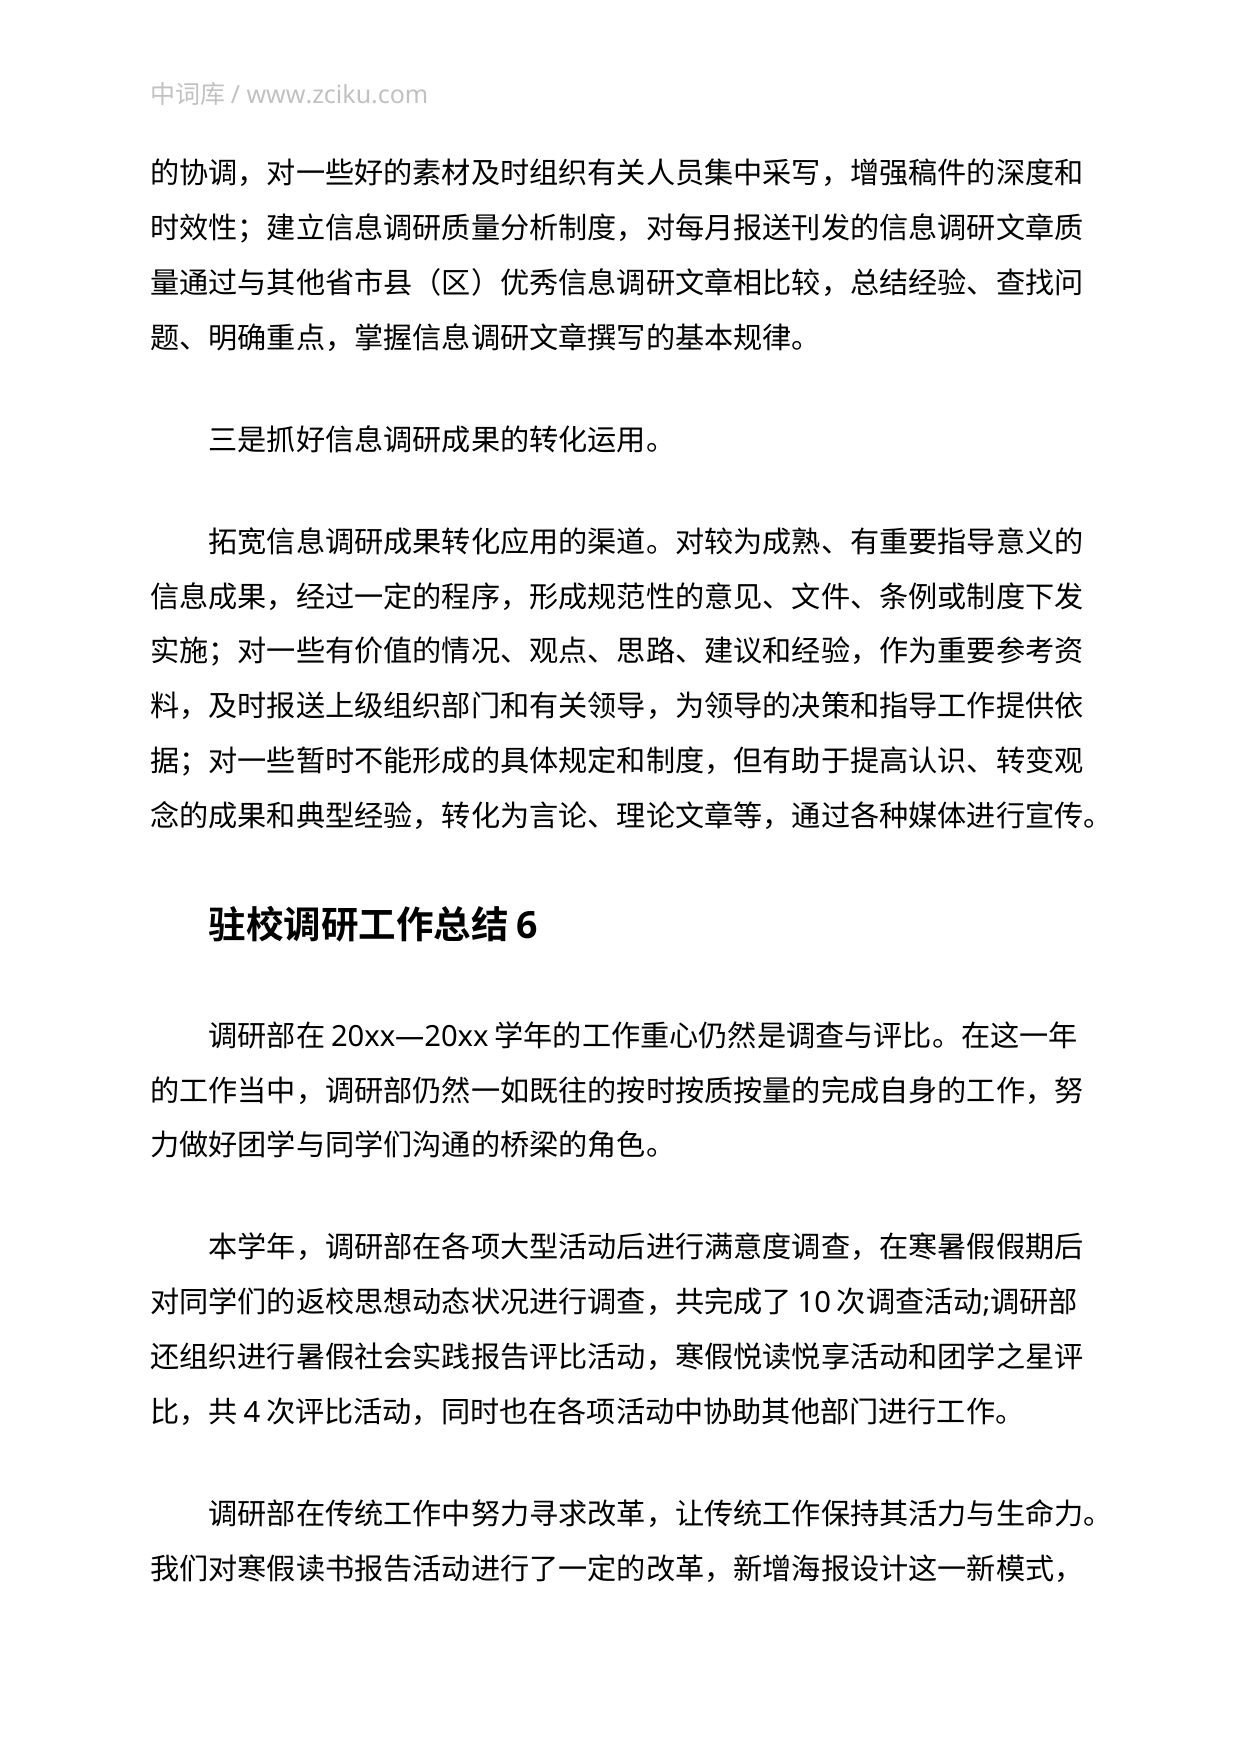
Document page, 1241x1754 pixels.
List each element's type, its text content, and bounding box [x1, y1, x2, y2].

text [150, 1491, 1090, 1588]
text 拓宽信息调研成果转化应用的渠道。对较为成熟、有重要指导意义的信息成果，经过一定的程序，形成规范性的意见、文件、条例或制度下发实施；对一些有价值的情况、观点、思路、建议和经验，作为重要参考资料，及时报送上级组织部门和有关领导，为领导的决策和指导工作提供依据；对一些暂时不能形成的具体规定和制度，但有助于提高认识、转变观念的成果和典型经验，转化为言论、理论文章等，通过各种媒体进行宣传。 [150, 518, 1090, 835]
text 本学年，调研部在各项大型活动后进行满意度调查，在寒暑假假期后对同学们的返校思想动态状况进行调查，共完成了10次调查活动;调研部还组织进行暑假社会实践报告评比活动，寒假悦读悦享活动和团学之星评比，共4次评比活动，同时也在各项活动中协助其他部门进行工作。 [150, 1224, 1090, 1431]
text 调研部在20xx—20xx学年的工作重心仍然是调查与评比。在这一年的工作当中，调研部仍然一如既往的按时按质按量的完成自身的工作，努力做好团学与同学们沟通的桥梁的角色。 [150, 1012, 1090, 1164]
text 驻校调研工作总结6 [150, 894, 1090, 949]
text 三是抓好信息调研成果的转化运用。 [150, 416, 1090, 459]
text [150, 150, 1090, 357]
